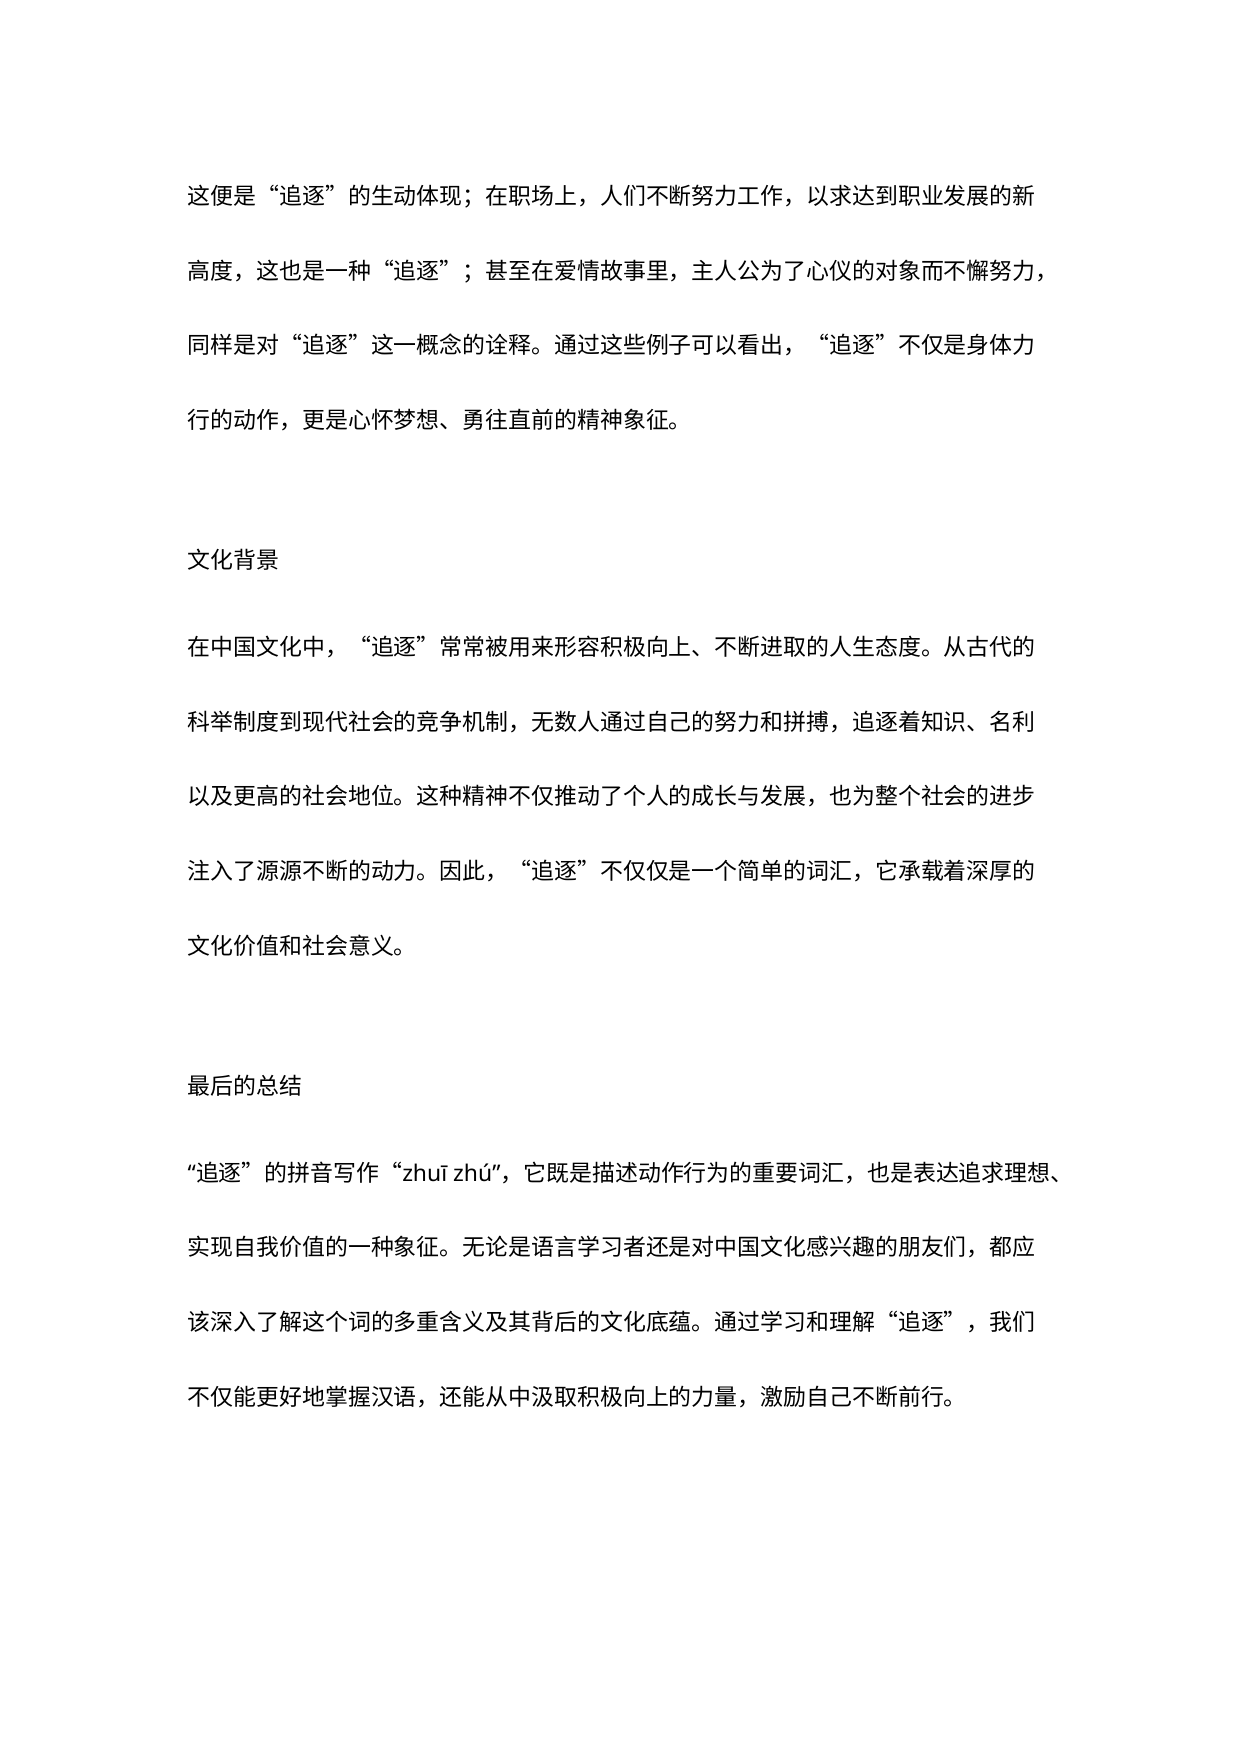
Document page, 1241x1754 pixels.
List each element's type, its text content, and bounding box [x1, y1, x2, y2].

text “追逐”的拼音写作“zhuī zhú”，它既是描述动作行为的重要词汇，也是表达追求理想、实现自我价值的一种象征。无论是语言学习者还是对中国文化感兴趣的朋友们，都应该深入了解这个词的多重含义及其背后的文化底蕴。通过学习和理解“追逐”，我们不仅能更好地掌握汉语，还能从中汲取积极向上的力量，激励自己不断前行。 [187, 1139, 1053, 1428]
text 在中国文化中，“追逐”常常被用来形容积极向上、不断进取的人生态度。从古代的科举制度到现代社会的竞争机制，无数人通过自己的努力和拼搏，追逐着知识、名利以及更高的社会地位。这种精神不仅推动了个人的成长与发展，也为整个社会的进步注入了源源不断的动力。因此，“追逐”不仅仅是一个简单的词汇，它承载着深厚的文化价值和社会意义。 [187, 613, 1053, 977]
text 最后的总结 [187, 1052, 1053, 1117]
text 文化背景 [187, 526, 1053, 591]
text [187, 162, 1053, 451]
